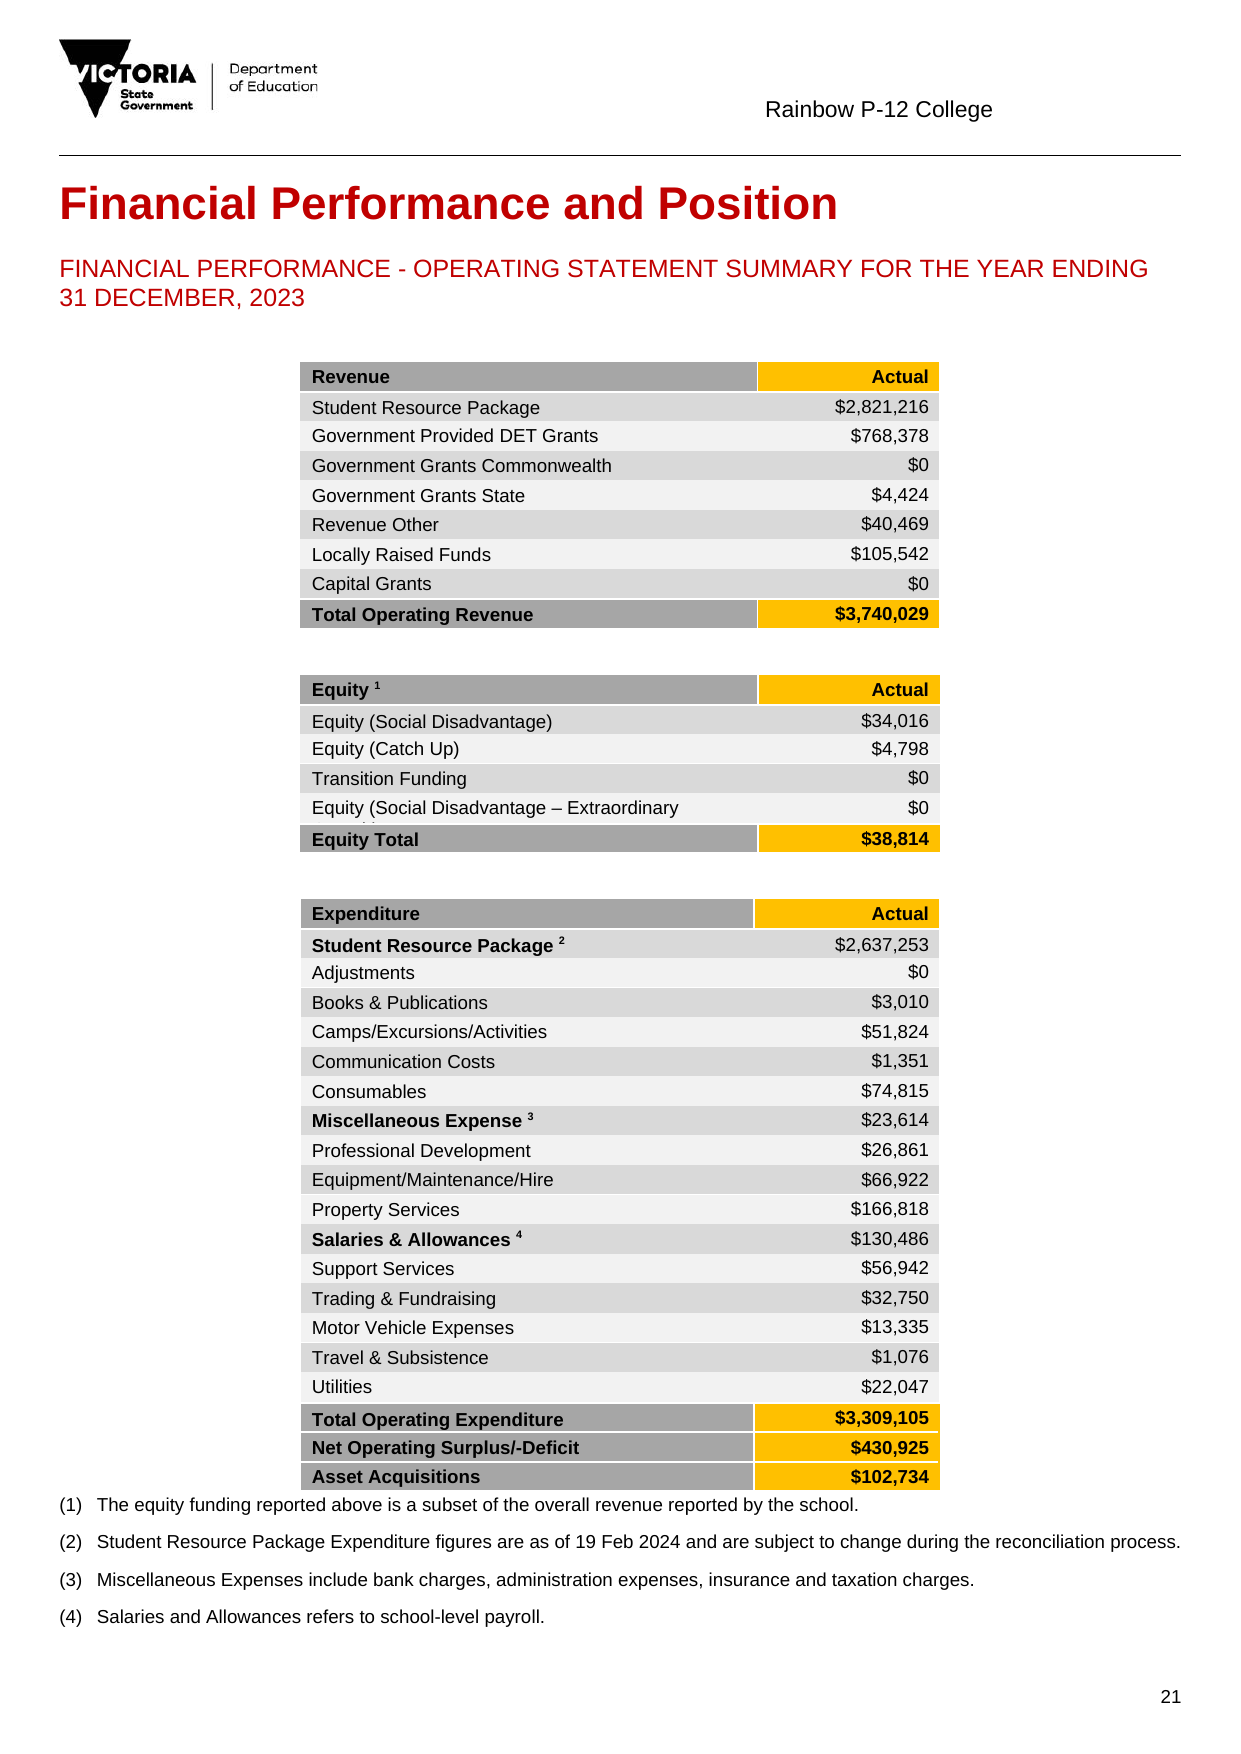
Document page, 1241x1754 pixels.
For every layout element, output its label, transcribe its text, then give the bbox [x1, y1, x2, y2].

table_header Revenue [300, 362, 757, 391]
table_cell $4,424 [758, 480, 939, 510]
table_cell Transition Funding [300, 764, 758, 793]
table_cell Asset Acquisitions [301, 1463, 753, 1490]
table_cell Professional Development [301, 1135, 754, 1165]
subtitle Financial Performance - Operating Statement Summary for the year ending 31 December, 2023 [59, 254, 1181, 312]
table_cell Support Services [301, 1254, 754, 1283]
table_cell $3,010 [754, 988, 939, 1017]
table_header Actual [758, 362, 939, 391]
table_cell Government Provided DET Grants [300, 421, 758, 451]
table_cell $2,821,216 [758, 393, 939, 421]
text Financial Performance and Position [59, 156, 1181, 229]
table_cell $130,486 [754, 1224, 939, 1254]
table_cell Government Grants State [300, 480, 758, 510]
table_cell Net Operating Surplus/-Deficit [301, 1433, 753, 1461]
table_cell $4,798 [758, 734, 940, 763]
table_cell $38,814 [759, 825, 940, 852]
table_cell Equity (Catch Up) [300, 734, 758, 763]
table_cell $0 [754, 958, 939, 987]
list Miscellaneous Expenses include bank charges, administration expenses, insurance and taxation charges. [59, 1565, 1181, 1590]
table_cell Trading & Fundraising [301, 1283, 754, 1313]
table_cell Property Services [301, 1195, 754, 1224]
table_cell $102,734 [755, 1461, 940, 1490]
table_cell Equity (Social Disadvantage) [300, 706, 758, 734]
table_cell $3,740,029 [758, 600, 939, 628]
table_cell $166,818 [754, 1195, 939, 1224]
list The equity funding reported above is a subset of the overall revenue reported by the school. [59, 1490, 1181, 1515]
list Salaries and Allowances refers to school-level payroll. [59, 1603, 1181, 1628]
table_cell $34,016 [758, 706, 940, 734]
table_cell Consumables [301, 1076, 754, 1106]
table_cell $13,335 [754, 1313, 939, 1342]
table_cell Adjustments [301, 958, 754, 987]
table_cell $430,925 [755, 1431, 940, 1461]
table_cell $3,309,105 [755, 1404, 940, 1431]
table_cell $0 [758, 451, 939, 480]
table_cell $0 [758, 764, 940, 793]
table_cell Locally Raised Funds [300, 539, 758, 569]
table_cell $66,922 [754, 1165, 939, 1194]
table_cell Travel & Subsistence [301, 1343, 754, 1372]
table_header Actual [759, 675, 940, 704]
table_cell $768,378 [758, 421, 939, 451]
table_cell $1,076 [754, 1343, 939, 1372]
table_cell $22,047 [754, 1372, 939, 1402]
table_cell Motor Vehicle Expenses [301, 1313, 754, 1342]
table_cell Communication Costs [301, 1047, 754, 1076]
table_cell $56,942 [754, 1254, 939, 1283]
table_header Equity 1 [300, 675, 757, 704]
table_cell Capital Grants [300, 569, 758, 598]
table_cell Student Resource Package [300, 393, 758, 421]
table_cell Salaries & Allowances 4 [301, 1224, 754, 1254]
table_cell $0 [758, 569, 939, 598]
table_cell $74,815 [754, 1076, 939, 1106]
table_cell $23,614 [754, 1106, 939, 1135]
list Student Resource Package Expenditure figures are as of 19 Feb 2024 and are subject to change during the reconciliation process. [59, 1528, 1181, 1553]
table_cell $0 [758, 793, 940, 823]
table_cell $105,542 [758, 539, 939, 569]
table_cell Equipment/Maintenance/Hire [301, 1165, 754, 1194]
table_cell Camps/Excursions/Activities [301, 1017, 754, 1047]
table_cell Student Resource Package 2 [301, 930, 754, 958]
table_cell $1,351 [754, 1047, 939, 1076]
table_header Expenditure [301, 899, 753, 928]
table_cell $32,750 [754, 1283, 939, 1313]
table_cell $51,824 [754, 1017, 939, 1047]
table_cell Total Operating Revenue [300, 600, 757, 628]
picture [59, 39, 318, 118]
table_cell $2,637,253 [754, 930, 939, 958]
table_header Actual [755, 899, 939, 928]
table_cell Government Grants Commonwealth [300, 451, 758, 480]
table_cell Equity Total [300, 825, 757, 852]
table_cell Utilities [301, 1372, 754, 1402]
table_cell Total Operating Expenditure [301, 1404, 753, 1431]
table_cell $26,861 [754, 1135, 939, 1165]
table_cell Equity (Social Disadvantage – Extraordinary Growth) [300, 793, 758, 823]
table_cell Books & Publications [301, 988, 754, 1017]
table_cell Miscellaneous Expense 3 [301, 1106, 754, 1135]
table_cell Revenue Other [300, 510, 758, 539]
table_cell $40,469 [758, 510, 939, 539]
